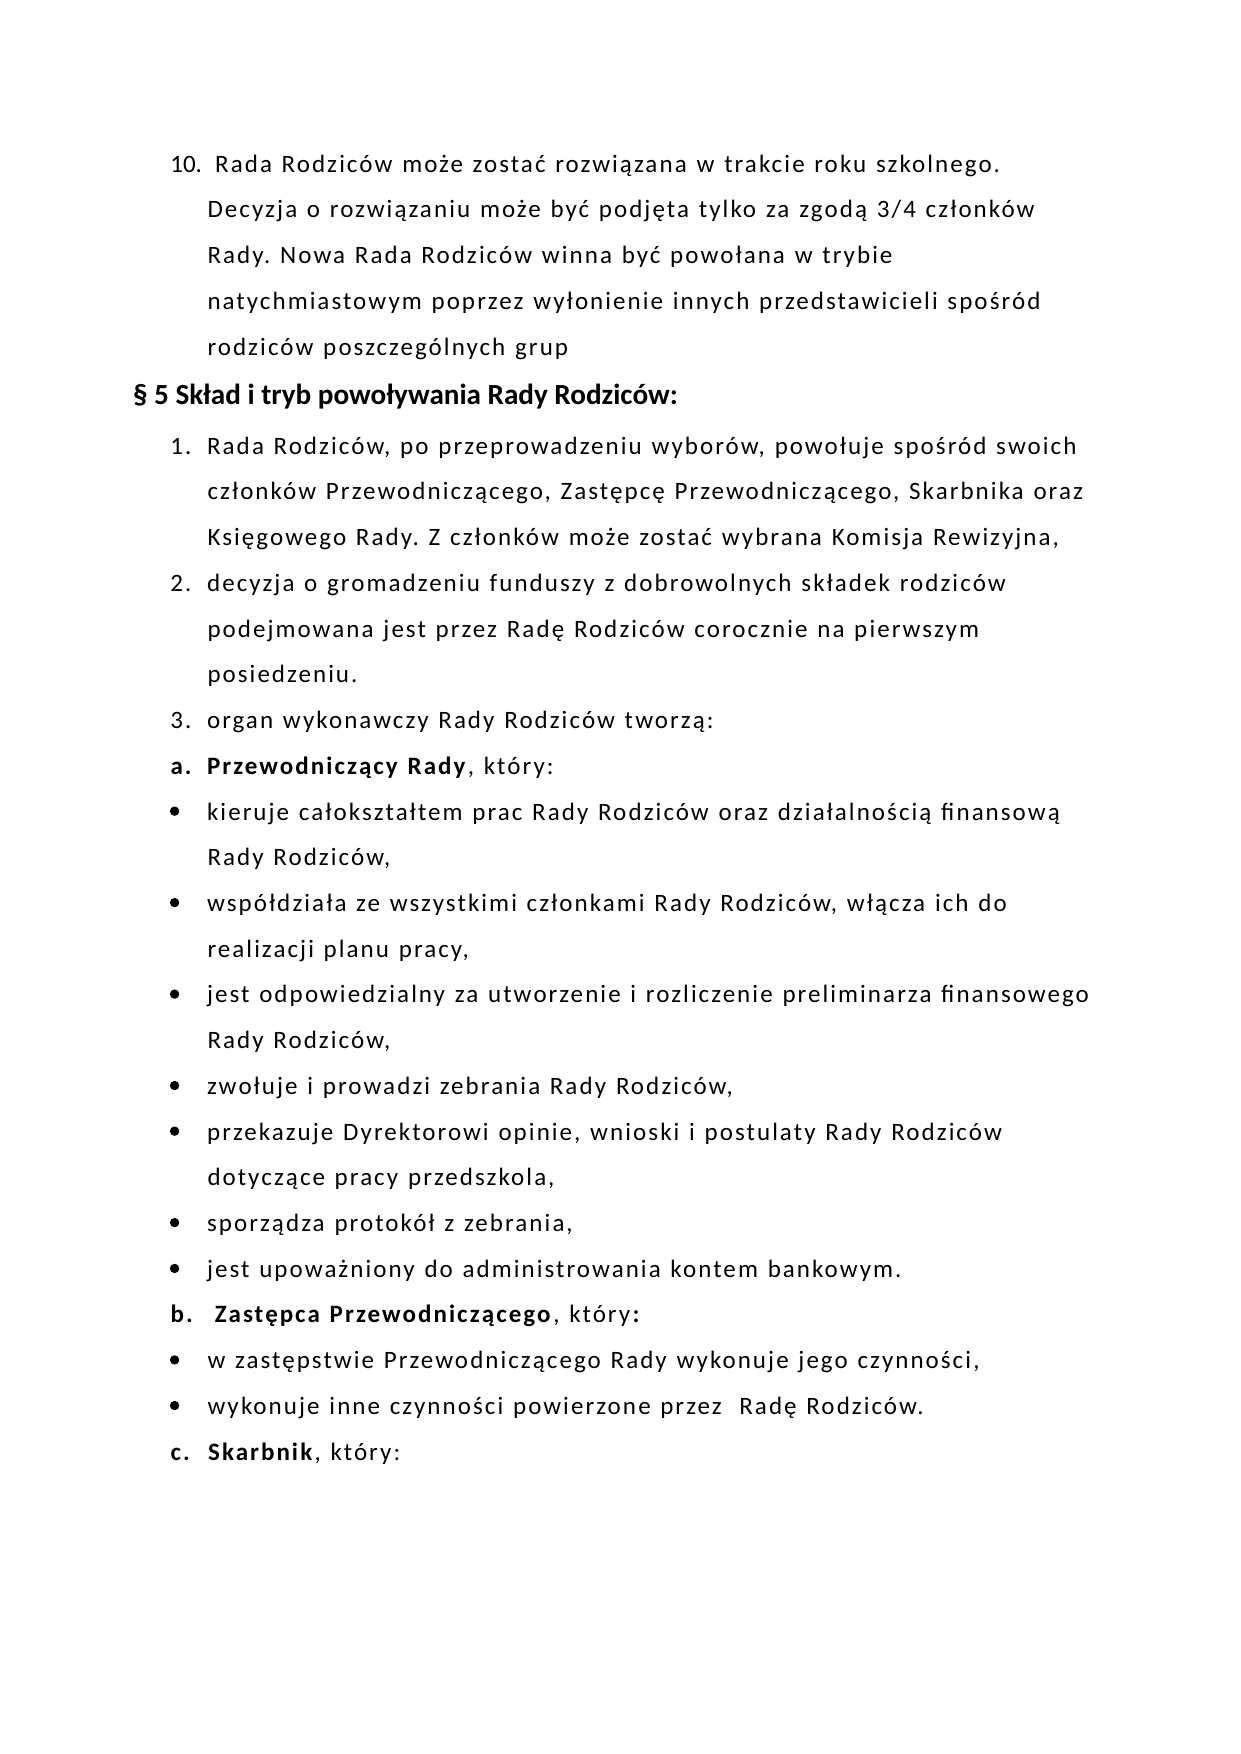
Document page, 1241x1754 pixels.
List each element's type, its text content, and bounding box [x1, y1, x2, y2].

list jest odpowiedzialny za utworzenie i rozliczenie preliminarza finansowego Rady Rodziców, [170, 978, 1092, 1055]
list jest upoważniony do administrowania kontem bankowym. [170, 1253, 1092, 1283]
list kieruje całokształtem prac Rady Rodziców oraz działalnością finansową Rady Rodziców, [170, 796, 1092, 872]
list organ wykonawczy Rady Rodziców tworzą: [170, 704, 1092, 735]
list Przewodniczący Rady, który: [170, 750, 1092, 780]
list decyzja o gromadzeniu funduszy z dobrowolnych składek rodziców podejmowana jest przez Radę Rodziców corocznie na pierwszym posiedzeniu. [170, 567, 1092, 689]
list Zastępca Przewodniczącego, który: [170, 1299, 1092, 1329]
list współdziała ze wszystkimi członkami Rady Rodziców, włącza ich do realizacji planu pracy, [170, 887, 1092, 963]
list Rada Rodziców, po przeprowadzeniu wyborów, powołuje spośród swoich członków Przewodniczącego, Zastępcę Przewodniczącego, Skarbnika oraz Księgowego Rady. Z członków może zostać wybrana Komisja Rewizyjna, [170, 430, 1092, 552]
list Rada Rodziców może zostać rozwiązana w trakcie roku szkolnego. Decyzja o rozwiązaniu może być podjęta tylko za zgodą 3/4 członków Rady. Nowa Rada Rodziców winna być powołana w trybie natychmiastowym poprzez wyłonienie innych przedstawicieli spośród rodziców poszczególnych grup [170, 148, 1092, 361]
list sporządza protokół z zebrania, [170, 1207, 1092, 1238]
list przekazuje Dyrektorowi opinie, wnioski i postulaty Rady Rodziców dotyczące pracy przedszkola, [170, 1116, 1092, 1192]
text § 5 Skład i tryb powoływania Rady Rodziców: [133, 376, 1092, 412]
list Skarbnik, który: [170, 1436, 1092, 1466]
list zwołuje i prowadzi zebrania Rady Rodziców, [170, 1070, 1092, 1101]
list wykonuje inne czynności powierzone przez Radę Rodziców. [170, 1390, 1092, 1421]
list w zastępstwie Przewodniczącego Rady wykonuje jego czynności, [170, 1344, 1092, 1375]
